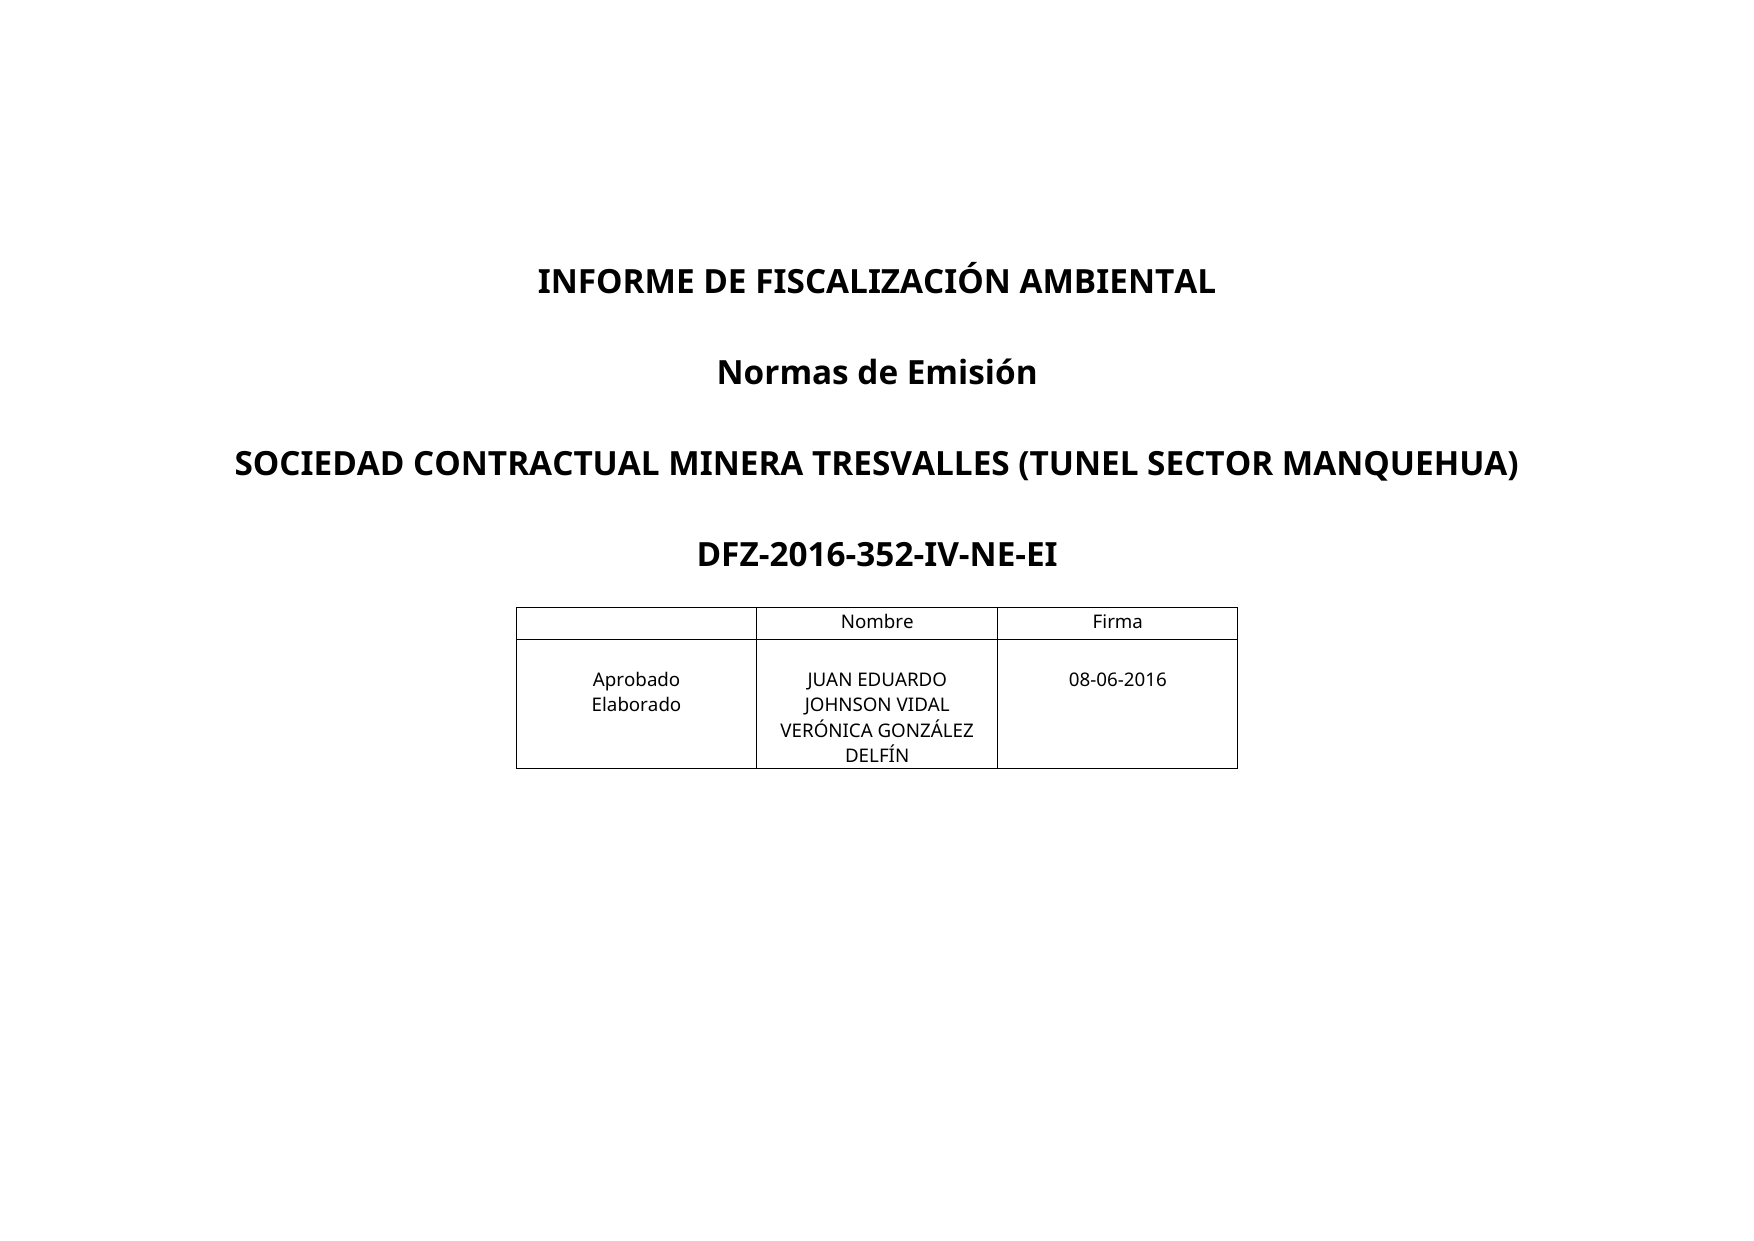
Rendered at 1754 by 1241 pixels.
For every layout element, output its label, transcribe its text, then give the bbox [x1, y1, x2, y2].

table_header Firma [998, 608, 1237, 639]
table_cell JUAN EDUARDO JOHNSON VIDAL VERÓNICA GONZÁLEZ DELFÍN [757, 640, 997, 768]
table_header [517, 608, 756, 639]
text DFZ-2016-352-IV-NE-EI [150, 485, 1604, 576]
text INFORME DE FISCALIZACIÓN AMBIENTAL [150, 212, 1604, 303]
text SOCIEDAD CONTRACTUAL MINERA TRESVALLES (TUNEL SECTOR MANQUEHUA) [150, 394, 1604, 485]
table_cell Aprobado Elaborado [517, 640, 756, 768]
table_cell 08-06-2016 [998, 640, 1237, 768]
table_header Nombre [757, 608, 997, 639]
text Normas de Emisión [150, 303, 1604, 394]
